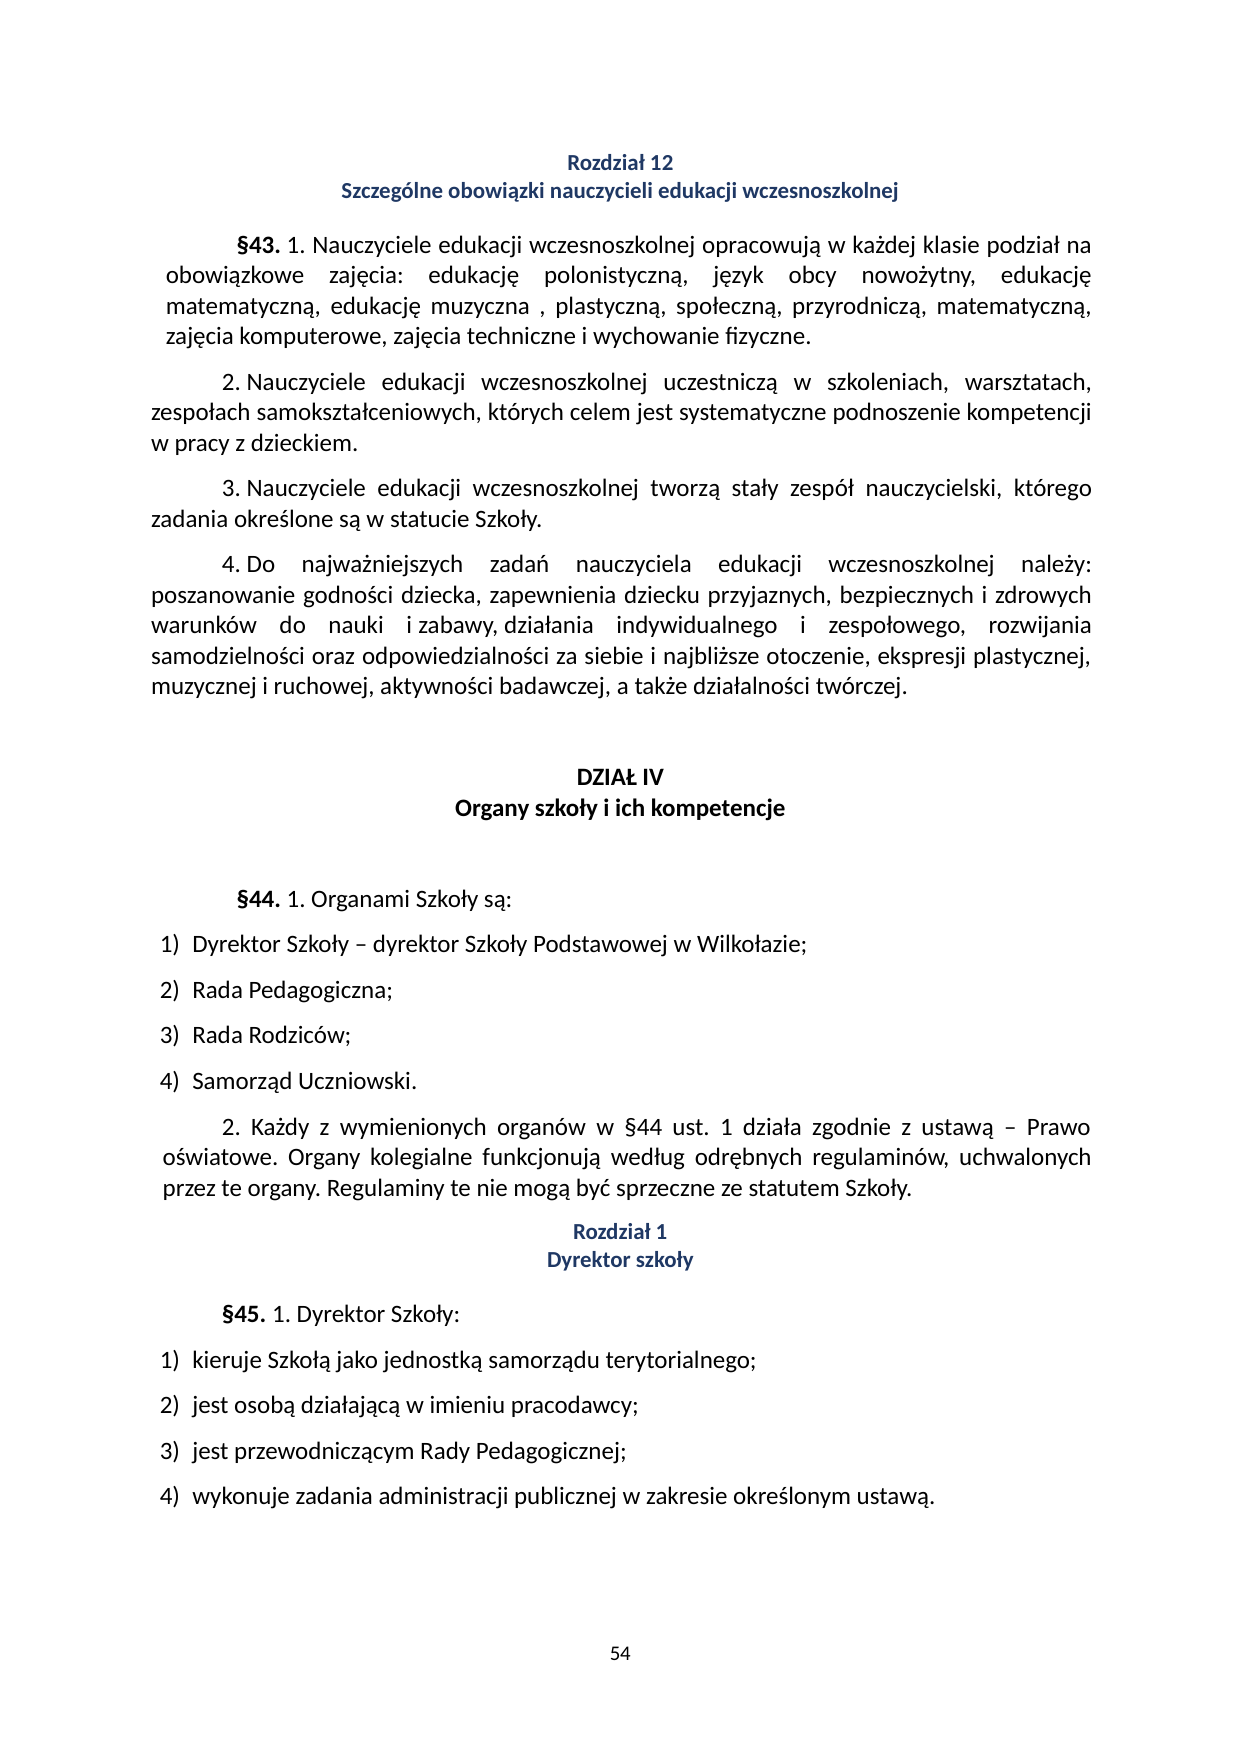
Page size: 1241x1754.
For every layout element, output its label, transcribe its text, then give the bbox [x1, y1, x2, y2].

list Samorząd Uczniowski. [159, 1065, 1092, 1096]
subtitle Rozdział 1 Dyrektor szkoły [148, 1217, 1092, 1273]
list Nauczyciele edukacji wczesnoszkolnej tworzą stały zespół nauczycielski, którego zadania określone są w statucie Szkoły. [151, 472, 1092, 533]
list jest osobą działającą w imieniu pracodawcy; [159, 1389, 1092, 1420]
list Dyrektor Szkoły – dyrektor Szkoły Podstawowej w Wilkołazie; [159, 929, 1092, 959]
list Do najważniejszych zadań nauczyciela edukacji wczesnoszkolnej należy: poszanowanie godności dziecka, zapewnienia dziecku przyjaznych, bezpiecznych i zdrowych warunków do nauki i zabawy, działania indywidualnego i zespołowego, rozwijania samodzielności oraz odpowiedzialności za siebie i najbliższe otoczenie, ekspresji plastycznej, muzycznej i ruchowej, aktywności badawczej, a także działalności twórczej. [151, 548, 1092, 701]
list 1. Nauczyciele edukacji wczesnoszkolnej opracowują w każdej klasie podział na obowiązkowe zajęcia: edukację polonistyczną, język obcy nowożytny, edukację matematyczną, edukację muzyczna , plastyczną, społeczną, przyrodniczą, matematyczną, zajęcia komputerowe, zajęcia techniczne i wychowanie fizyczne. [166, 229, 1092, 351]
list Rada Pedagogiczna; [159, 974, 1092, 1005]
subtitle DZIAŁ IV Organy szkoły i ich kompetencje [148, 762, 1092, 823]
list Rada Rodziców; [159, 1020, 1092, 1050]
list 1. Dyrektor Szkoły: [151, 1298, 1092, 1329]
list Nauczyciele edukacji wczesnoszkolnej uczestniczą w szkoleniach, warsztatach, zespołach samokształceniowych, których celem jest systematyczne podnoszenie kompetencji w pracy z dzieckiem. [151, 366, 1092, 457]
list jest przewodniczącym Rady Pedagogicznej; [159, 1435, 1092, 1465]
list kieruje Szkołą jako jednostką samorządu terytorialnego; [159, 1344, 1092, 1374]
text 2. Każdy z wymienionych organów w §44 ust. 1 działa zgodnie z ustawą – Prawo oświatowe. Organy kolegialne funkcjonują według odrębnych regulaminów, uchwalonych przez te organy. Regulaminy te nie mogą być sprzeczne ze statutem Szkoły. [87, 1111, 1092, 1202]
list 1. Organami Szkoły są: [166, 883, 1092, 914]
list wykonuje zadania administracji publicznej w zakresie określonym ustawą. [159, 1480, 1092, 1511]
subtitle Rozdział 12 Szczególne obowiązki nauczycieli edukacji wczesnoszkolnej [148, 148, 1092, 204]
